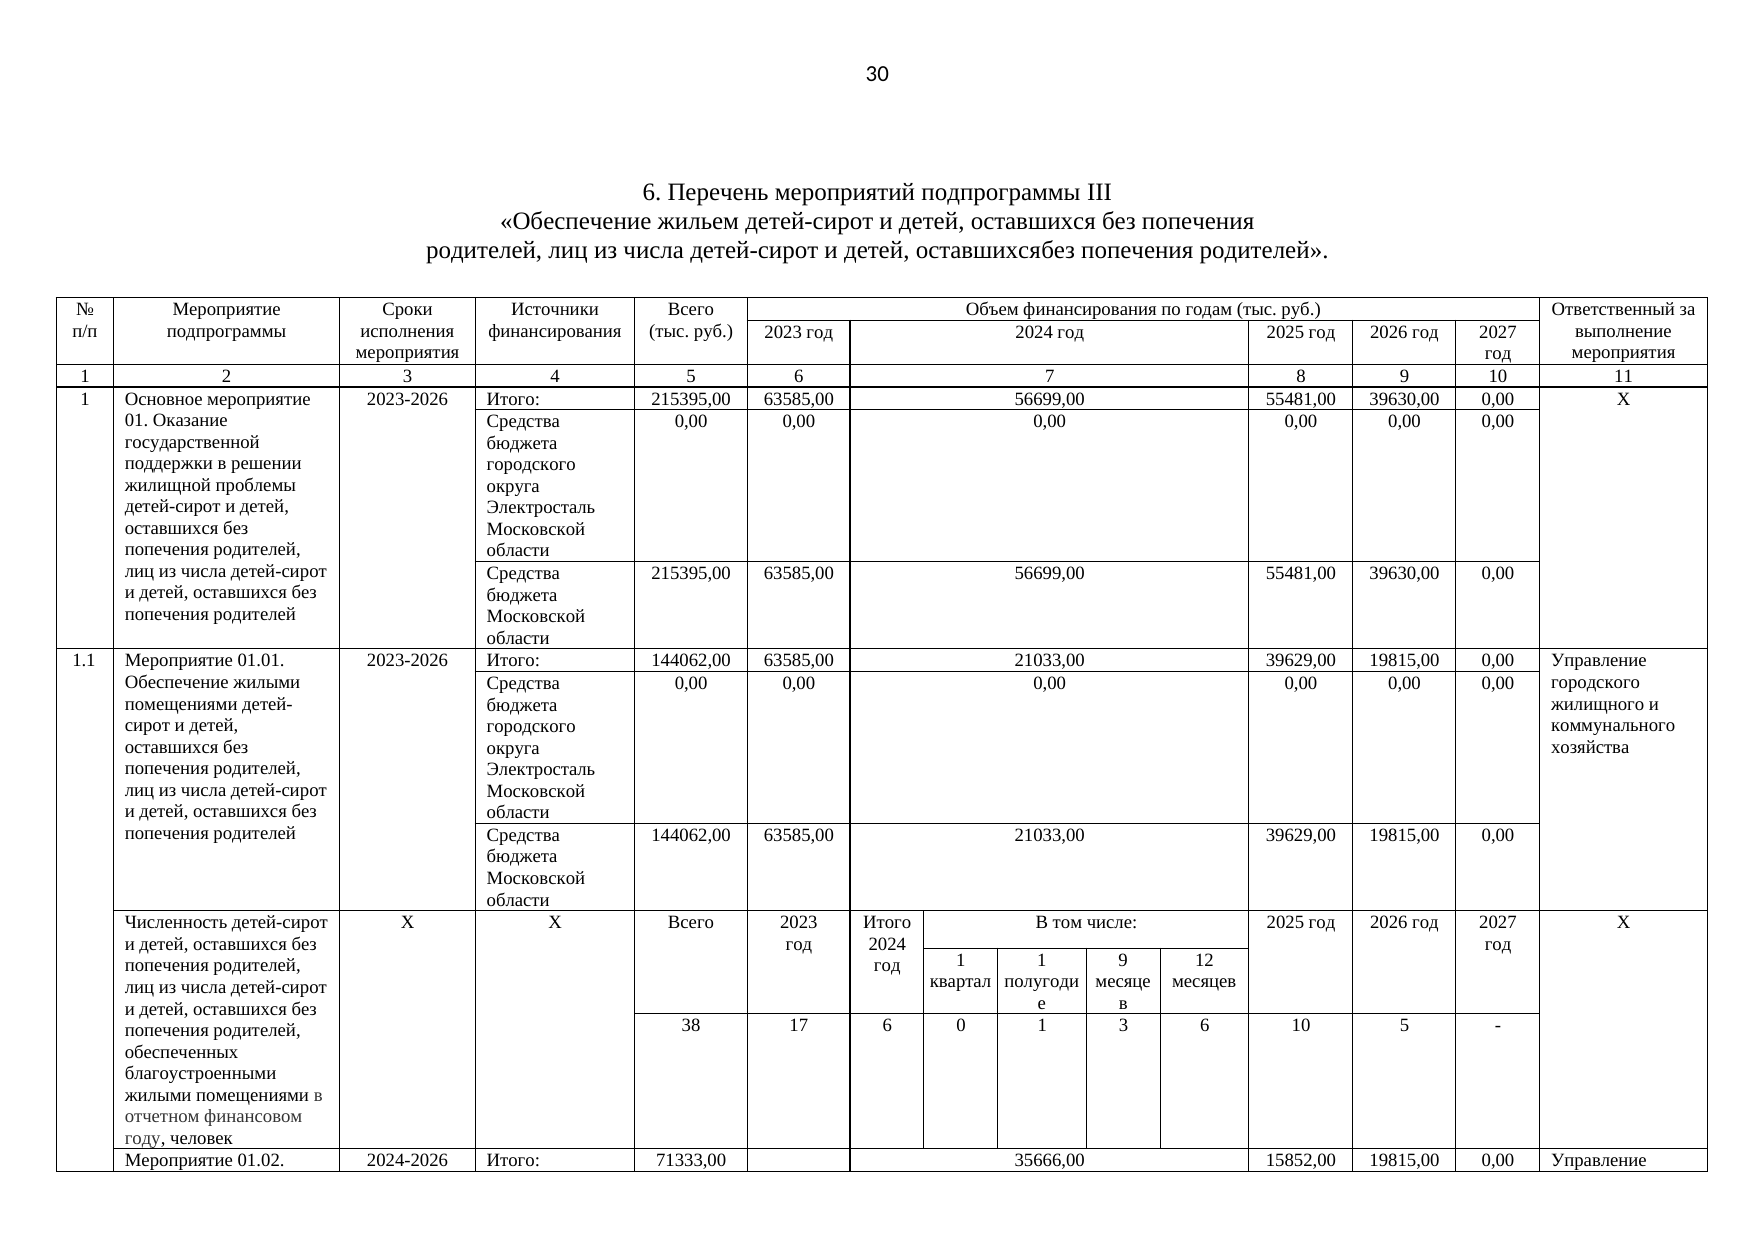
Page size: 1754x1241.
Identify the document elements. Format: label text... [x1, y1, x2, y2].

table_cell 56699,00 [851, 388, 1248, 409]
text 6. Перечень мероприятий подпрограммы III [83, 177, 1671, 206]
table_cell 2023 год [748, 321, 849, 364]
table_cell Итого: [476, 649, 634, 671]
table_cell 0,00 [1249, 672, 1352, 823]
table_cell 1 [57, 388, 113, 648]
table_cell Мероприятие 01.01. Обеспечение жилыми помещениями детей-сирот и детей, оставшихся без попечения родителей, лиц из числа детей-сирот и детей, оставшихся без попечения родителей [114, 649, 339, 910]
table_cell 2023-2026 [340, 649, 475, 910]
table_cell [748, 1149, 849, 1171]
table_cell 10 [1249, 1014, 1352, 1148]
table_cell Средства бюджета Московской области [476, 824, 634, 910]
table_cell 6 [748, 365, 849, 386]
table_cell 0,00 [1456, 410, 1539, 561]
table_cell 63585,00 [748, 388, 849, 409]
table_cell Итого 2024 год [851, 911, 923, 1013]
table_cell Х [1540, 388, 1707, 648]
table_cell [1540, 1149, 1707, 1171]
table_cell Всего [635, 911, 747, 1013]
table_cell 21033,00 [851, 649, 1248, 671]
table_cell Управление городского жилищного и коммунального хозяйства [1540, 649, 1707, 910]
table_cell 11 [1540, 365, 1707, 386]
table_cell 0,00 [1456, 824, 1539, 910]
table_cell 38 [635, 1014, 747, 1148]
table_cell [1540, 1013, 1707, 1148]
table_cell 2025 год [1249, 911, 1352, 1013]
table_cell 0,00 [1249, 410, 1352, 561]
table_cell 39629,00 [1249, 649, 1352, 671]
table_cell 1 [57, 365, 113, 386]
table_cell 0,00 [1456, 672, 1539, 823]
table_cell 4 [476, 365, 634, 386]
table_cell 0,00 [635, 410, 747, 561]
table_cell 19815,00 [1353, 649, 1455, 671]
table_cell 2024-2026 [340, 1149, 475, 1171]
table_cell Средства бюджета городского округа Электросталь Московской области [476, 672, 634, 823]
table_cell 0,00 [1353, 410, 1455, 561]
table_cell 39630,00 [1353, 562, 1455, 648]
table_cell 0,00 [1456, 1149, 1539, 1171]
table_cell 6 [1161, 1014, 1248, 1148]
table_cell 19815,00 [1353, 1149, 1455, 1171]
text родителей, лиц из числа детей-сирот и детей, оставшихсябез попечения родителей». [83, 235, 1671, 263]
table_cell Средства бюджета городского округа Электросталь Московской области [476, 410, 634, 561]
table_cell 2023-2026 [340, 388, 475, 648]
table_cell Х [340, 911, 475, 1148]
table_cell 39629,00 [1249, 824, 1352, 910]
table_header Мероприятие подпрограммы [114, 298, 339, 364]
table_header Сроки исполнения мероприятия [340, 298, 475, 364]
table_cell 8 [1249, 365, 1352, 386]
table_cell 55481,00 [1249, 388, 1352, 409]
table_cell Х [1540, 911, 1707, 1013]
table_cell 215395,00 [635, 388, 747, 409]
table_cell 55481,00 [1249, 562, 1352, 648]
table_header Ответственный за выполнение мероприятия [1540, 298, 1707, 364]
table_cell - [1456, 1014, 1539, 1148]
table_cell 9 [1353, 365, 1455, 386]
table_cell 1 квартал [924, 949, 997, 1013]
table_cell 9 месяцев [1087, 949, 1160, 1013]
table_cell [114, 1149, 339, 1171]
table_cell 2026 год [1353, 321, 1455, 364]
table_cell 39630,00 [1353, 388, 1455, 409]
table_cell 2 [114, 365, 339, 386]
table_cell 0,00 [1456, 388, 1539, 409]
table_cell 0,00 [748, 672, 849, 823]
table_cell 0,00 [635, 672, 747, 823]
table_cell 2026 год [1353, 911, 1455, 1013]
table_cell В том числе: [924, 911, 1248, 948]
table_cell 7 [851, 365, 1248, 386]
table_header Всего (тыс. руб.) [635, 298, 747, 364]
table_cell 5 [1353, 1014, 1455, 1148]
table_cell 0,00 [1353, 672, 1455, 823]
table_cell 56699,00 [851, 562, 1248, 648]
table_cell Итого: [476, 1149, 634, 1171]
table_cell 12 месяцев [1161, 949, 1248, 1013]
table_cell Х [476, 911, 634, 1148]
table_cell 1 полугодие [998, 949, 1086, 1013]
table_cell 71333,00 [635, 1149, 747, 1171]
table_cell 19815,00 [1353, 824, 1455, 910]
table_cell 15852,00 [1249, 1149, 1352, 1171]
table_cell 63585,00 [748, 649, 849, 671]
table_cell 2025 год [1249, 321, 1352, 364]
table_cell 17 [748, 1014, 849, 1148]
table_header Источники финансирования [476, 298, 634, 364]
table_cell 1.1 [57, 649, 113, 1171]
table_cell 0,00 [1456, 562, 1539, 648]
table_cell 0 [924, 1014, 997, 1148]
table_cell 215395,00 [635, 562, 747, 648]
table_cell 6 [851, 1014, 923, 1148]
table_cell 0,00 [851, 410, 1248, 561]
table_cell Средства бюджета Московской области [476, 562, 634, 648]
table_cell 2027 год [1456, 911, 1539, 1013]
table_header Объем финансирования по годам (тыс. руб.) [748, 298, 1539, 319]
table_cell Численность детей-сирот и детей, оставшихся без попечения родителей, лиц из числа детей-сирот и детей, оставшихся без попечения родителей, обеспеченных благоустроенными жилыми помещениями в отчетном финансовом году, человек [114, 911, 339, 1148]
table_cell 144062,00 [635, 824, 747, 910]
table_cell 2024 год [851, 321, 1248, 364]
table_cell 2023 год [748, 911, 849, 1013]
table_cell 1 [998, 1014, 1086, 1148]
table_cell 63585,00 [748, 824, 849, 910]
table_cell 3 [1087, 1014, 1160, 1148]
table_cell 144062,00 [635, 649, 747, 671]
table_cell 63585,00 [748, 562, 849, 648]
table_cell 21033,00 [851, 824, 1248, 910]
table_cell 10 [1456, 365, 1539, 386]
table_cell 0,00 [851, 672, 1248, 823]
table_cell Итого: [476, 388, 634, 409]
table_cell 2027 год [1456, 321, 1539, 364]
table_cell 5 [635, 365, 747, 386]
table_cell 0,00 [748, 410, 849, 561]
table_header № п/п [57, 298, 113, 364]
table_cell 0,00 [1456, 649, 1539, 671]
text «Обеспечение жильем детей-сирот и детей, оставшихся без попечения [83, 206, 1671, 235]
table_cell 35666,00 [851, 1149, 1248, 1171]
table_cell 3 [340, 365, 475, 386]
table_cell Основное мероприятие 01. Оказание государственной поддержки в решении жилищной проблемы детей-сирот и детей, оставшихся без попечения родителей, лиц из числа детей-сирот и детей, оставшихся без попечения родителей [114, 388, 339, 648]
